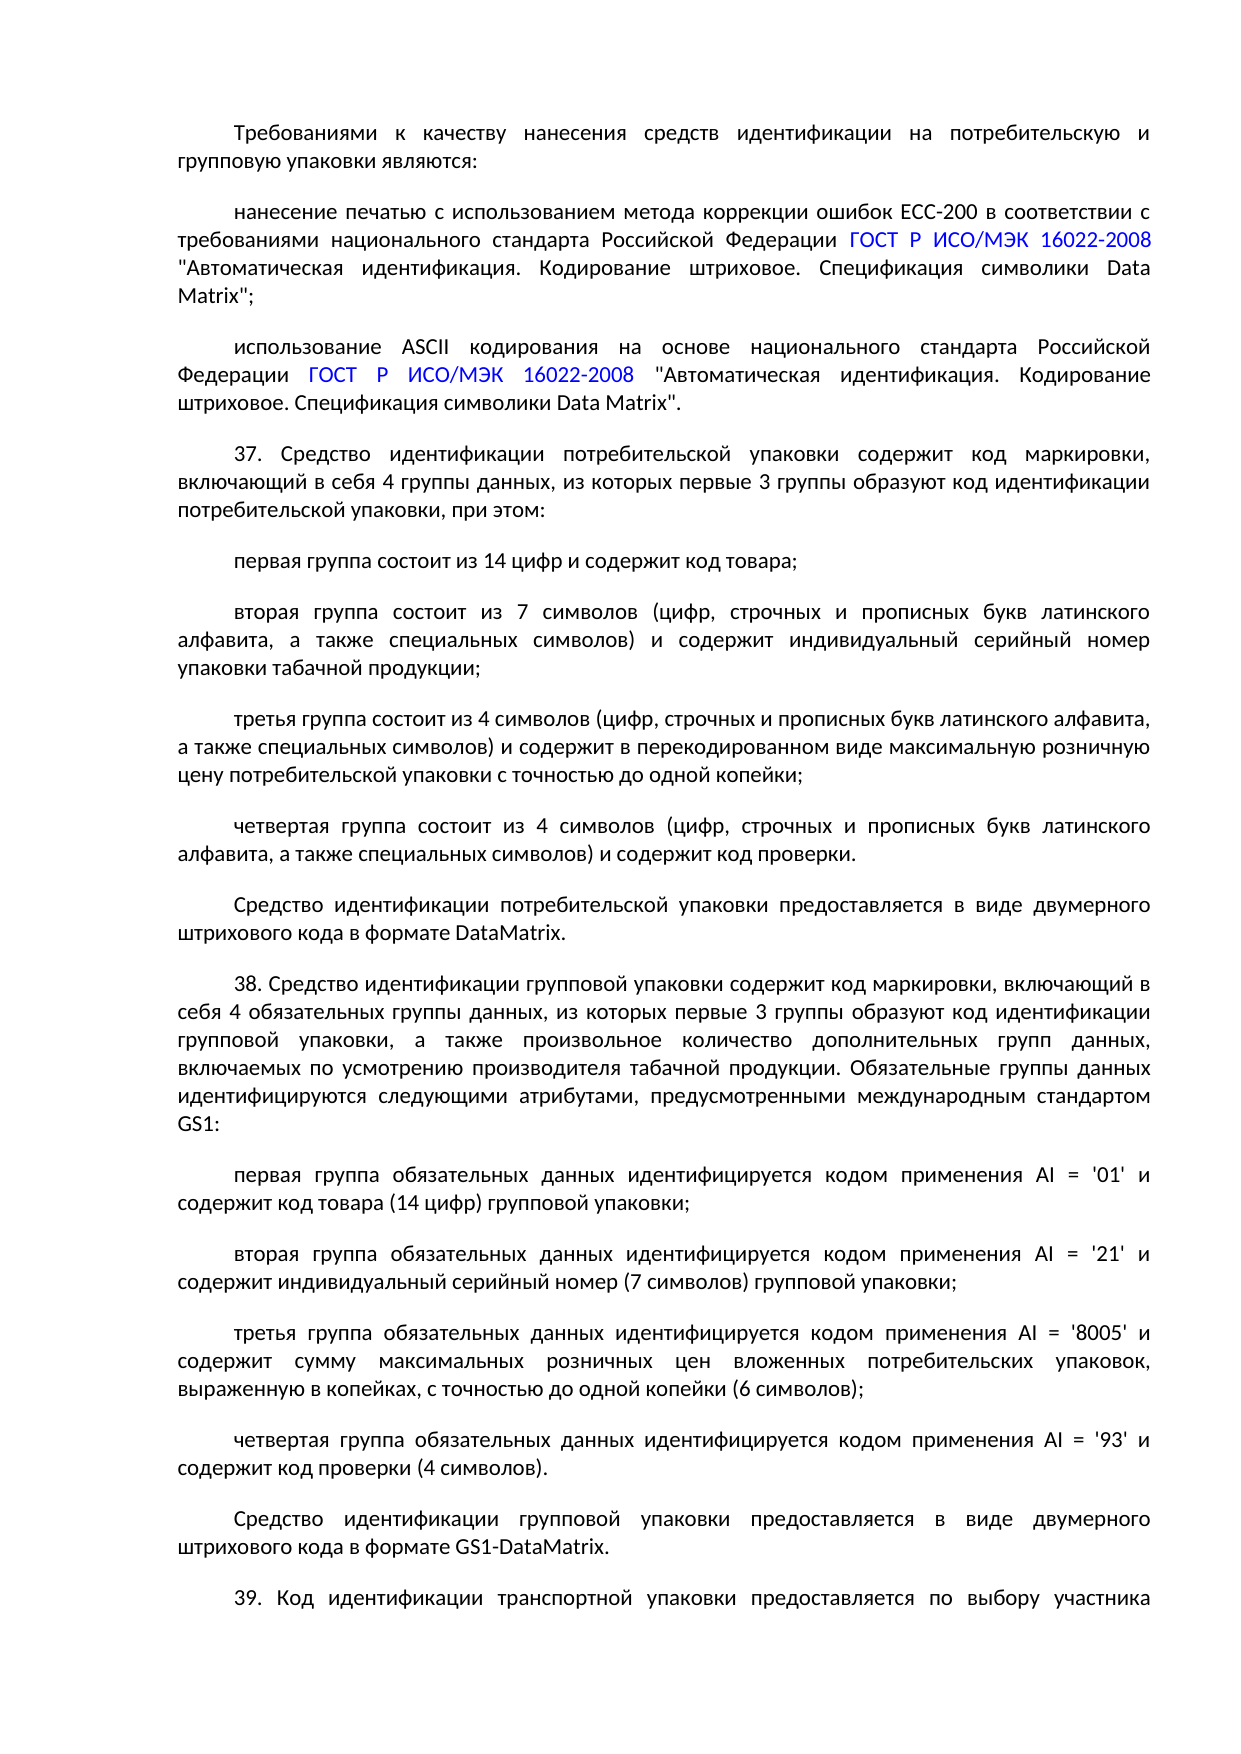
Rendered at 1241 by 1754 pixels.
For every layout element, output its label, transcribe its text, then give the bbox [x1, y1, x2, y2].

text первая группа обязательных данных идентифицируется кодом применения AI = '01' и содержит код товара (14 цифр) групповой упаковки; [177, 1160, 1152, 1216]
text четвертая группа обязательных данных идентифицируется кодом применения AI = '93' и содержит код проверки (4 символов). [177, 1425, 1152, 1481]
text Средство идентификации групповой упаковки предоставляется в виде двумерного штрихового кода в формате GS1-DataMatrix. [177, 1504, 1152, 1560]
text третья группа состоит из 4 символов (цифр, строчных и прописных букв латинского алфавита, а также специальных символов) и содержит в перекодированном виде максимальную розничную цену потребительской упаковки с точностью до одной копейки; [177, 704, 1152, 788]
text первая группа состоит из 14 цифр и содержит код товара; [177, 546, 1152, 574]
text 38. Средство идентификации групповой упаковки содержит код маркировки, включающий в себя 4 обязательных группы данных, из которых первые 3 группы образуют код идентификации групповой упаковки, а также произвольное количество дополнительных групп данных, включаемых по усмотрению производителя табачной продукции. Обязательные группы данных идентифицируются следующими атрибутами, предусмотренными международным стандартом GS1: [177, 969, 1152, 1137]
text вторая группа обязательных данных идентифицируется кодом применения AI = '21' и содержит индивидуальный серийный номер (7 символов) групповой упаковки; [177, 1239, 1152, 1295]
text четвертая группа состоит из 4 символов (цифр, строчных и прописных букв латинского алфавита, а также специальных символов) и содержит код проверки. [177, 811, 1152, 867]
text Средство идентификации потребительской упаковки предоставляется в виде двумерного штрихового кода в формате DataMatrix. [177, 890, 1152, 946]
text нанесение печатью с использованием метода коррекции ошибок ECC-200 в соответствии с требованиями национального стандарта Российской Федерации ГОСТ Р ИСО/МЭК 16022-2008 "Автоматическая идентификация. Кодирование штриховое. Спецификация символики Data Matrix"; [177, 197, 1152, 309]
text 37. Средство идентификации потребительской упаковки содержит код маркировки, включающий в себя 4 группы данных, из которых первые 3 группы образуют код идентификации потребительской упаковки, при этом: [177, 439, 1152, 523]
text вторая группа состоит из 7 символов (цифр, строчных и прописных букв латинского алфавита, а также специальных символов) и содержит индивидуальный серийный номер упаковки табачной продукции; [177, 597, 1152, 681]
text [177, 1583, 1152, 1611]
text Требованиями к качеству нанесения средств идентификации на потребительскую и групповую упаковки являются: [177, 118, 1152, 174]
text третья группа обязательных данных идентифицируется кодом применения AI = '8005' и содержит сумму максимальных розничных цен вложенных потребительских упаковок, выраженную в копейках, с точностью до одной копейки (6 символов); [177, 1318, 1152, 1402]
text использование ASCII кодирования на основе национального стандарта Российской Федерации ГОСТ Р ИСО/МЭК 16022-2008 "Автоматическая идентификация. Кодирование штриховое. Спецификация символики Data Matrix". [177, 332, 1152, 416]
